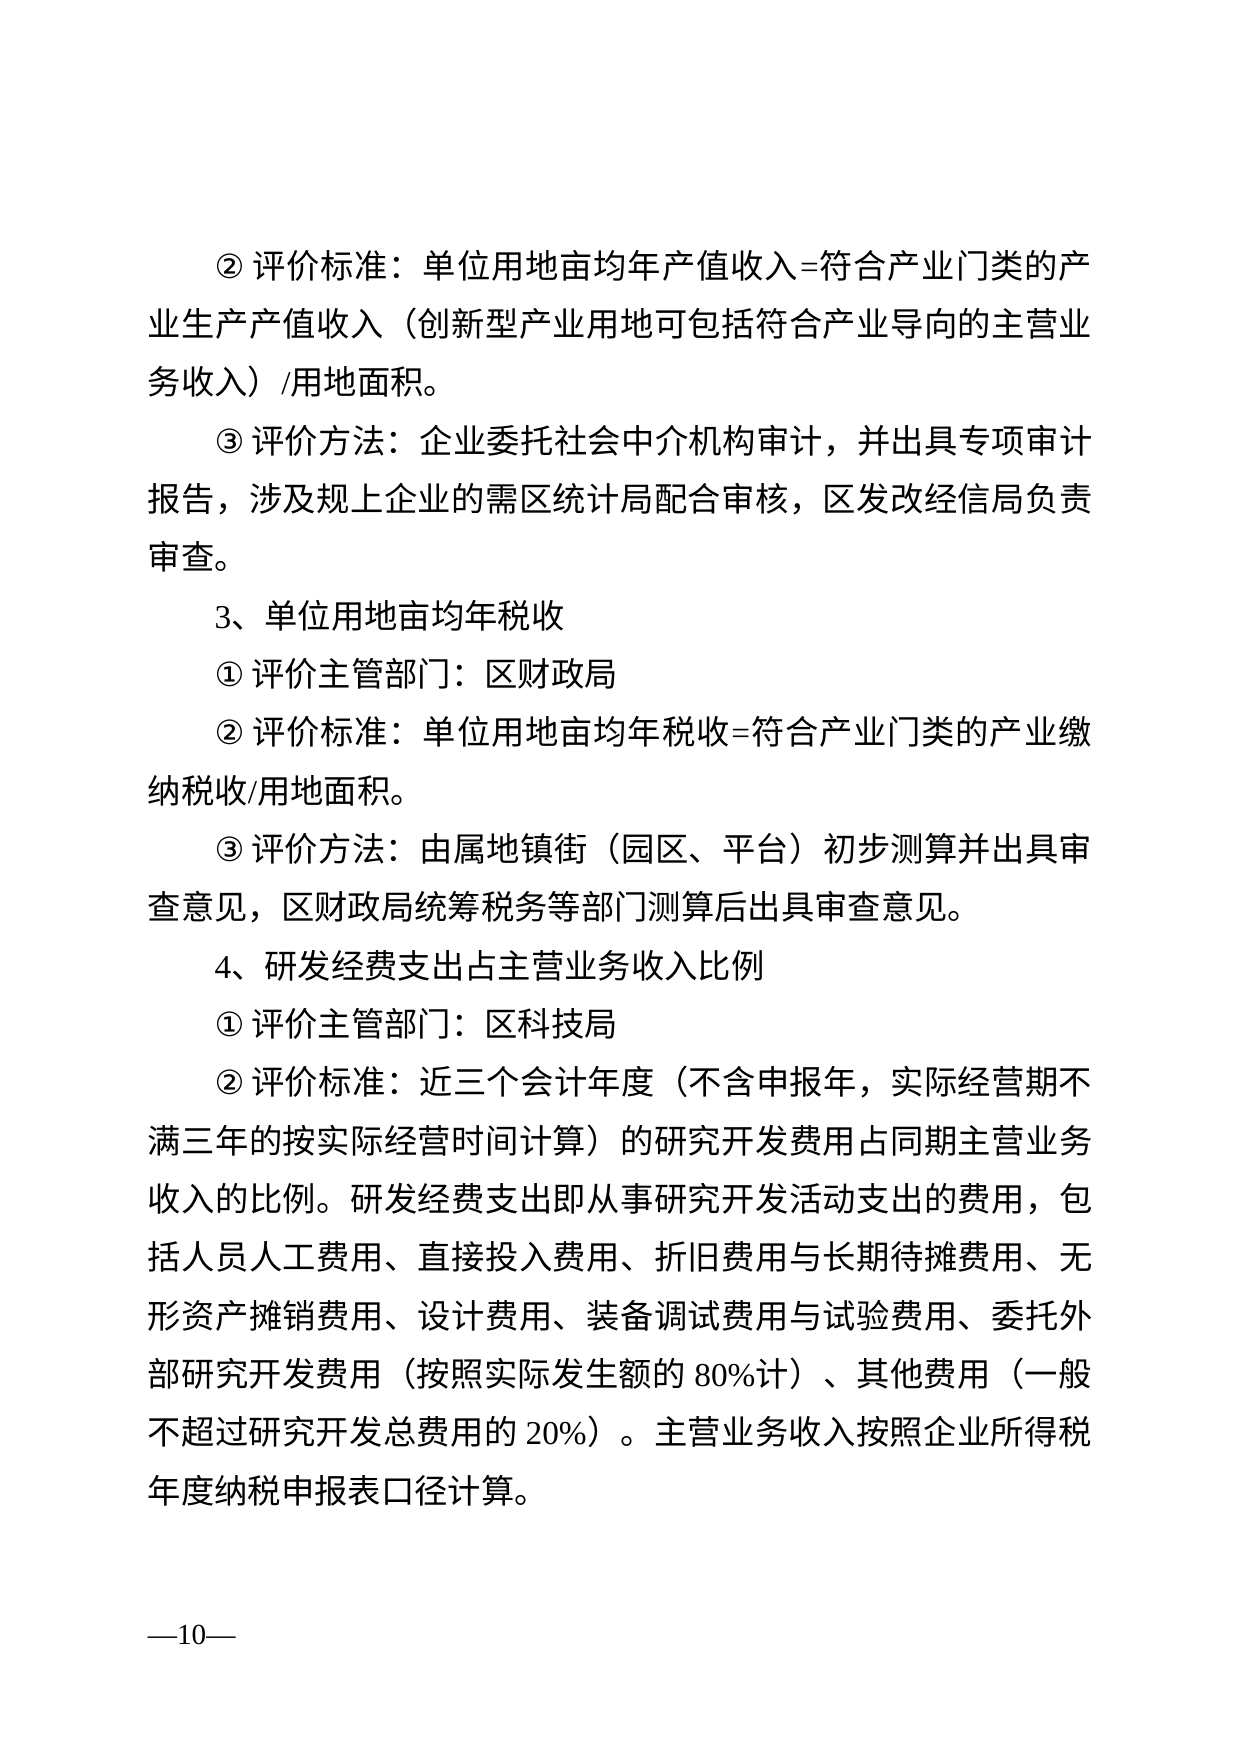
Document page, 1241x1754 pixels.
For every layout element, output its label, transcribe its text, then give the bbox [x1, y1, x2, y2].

text 4、研发经费支出占主营业务收入比例 [148, 931, 1092, 990]
text ②评价标准：单位用地亩均年税收=符合产业门类的产业缴纳税收/用地面积。 [148, 698, 1092, 815]
text ③评价方法：企业委托社会中介机构审计，并出具专项审计报告，涉及规上企业的需区统计局配合审核，区发改经信局负责审查。 [148, 406, 1092, 581]
text 3、单位用地亩均年税收 [148, 581, 1092, 640]
text ①评价主管部门：区科技局 [148, 990, 1092, 1048]
text ①评价主管部门：区财政局 [148, 640, 1092, 698]
text ②评价标准：单位用地亩均年产值收入=符合产业门类的产业生产产值收入（创新型产业用地可包括符合产业导向的主营业务收入）/用地面积。 [148, 231, 1092, 406]
text ③评价方法：由属地镇街（园区、平台）初步测算并出具审查意见，区财政局统筹税务等部门测算后出具审查意见。 [148, 815, 1092, 931]
text ②评价标准：近三个会计年度（不含申报年，实际经营期不满三年的按实际经营时间计算）的研究开发费用占同期主营业务收入的比例。研发经费支出即从事研究开发活动支出的费用，包括人员人工费用、直接投入费用、折旧费用与长期待摊费用、无形资产摊销费用、设计费用、装备调试费用与试验费用、委托外部研究开发费用（按照实际发生额的80%计）、其他费用（一般不超过研究开发总费用的20%）。主营业务收入按照企业所得税年度纳税申报表口径计算。 [148, 1048, 1092, 1515]
